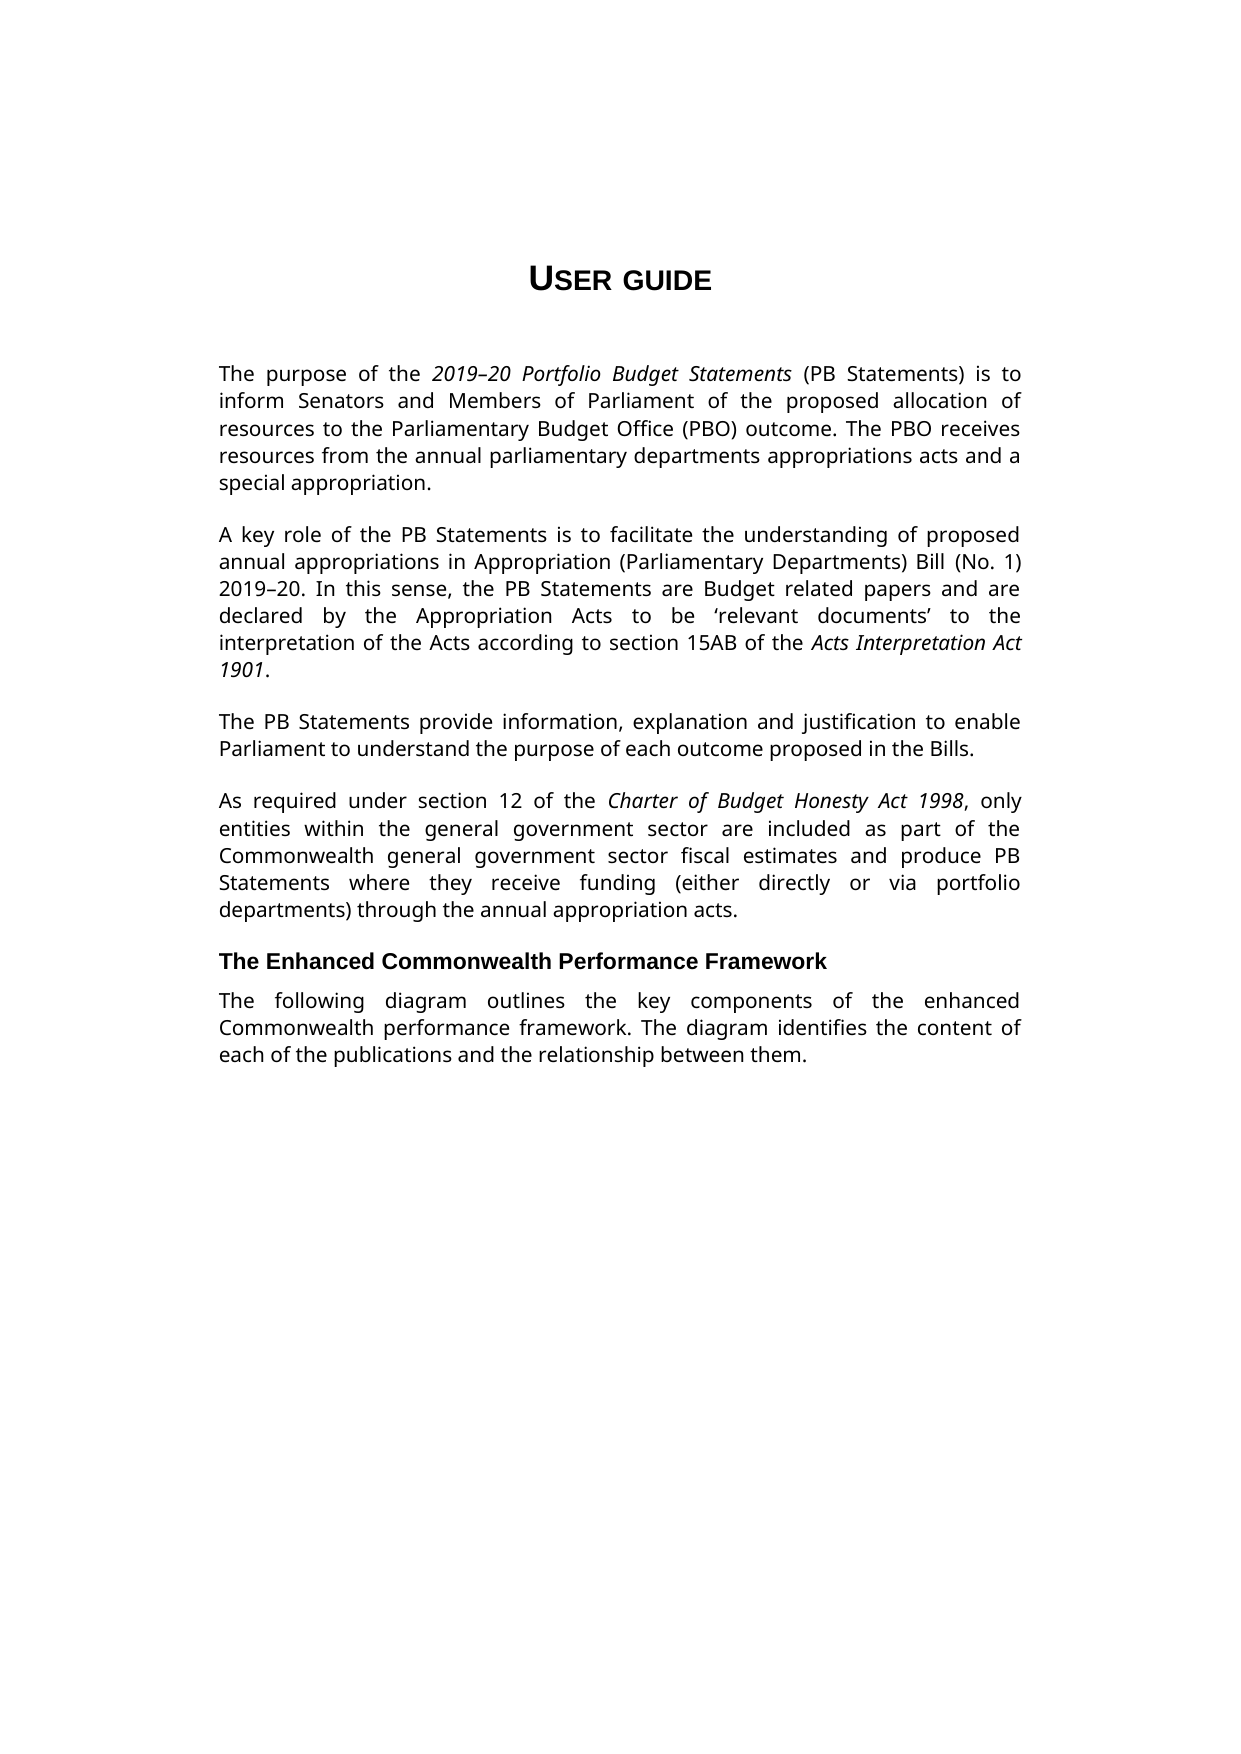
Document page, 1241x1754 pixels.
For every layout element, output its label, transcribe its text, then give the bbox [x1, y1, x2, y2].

text A key role of the PB Statements is to facilitate the understanding of proposed annual appropriations in Appropriation (Parliamentary Departments) Bill (No. 1) 2019–20. In this sense, the PB Statements are Budget related papers and are declared by the Appropriation Acts to be ‘relevant documents’ to the interpretation of the Acts according to section 15AB of the Acts Interpretation Act 1901. [218, 521, 1022, 683]
text As required under section 12 of the Charter of Budget Honesty Act 1998, only entities within the general government sector are included as part of the Commonwealth general government sector fiscal estimates and produce PB Statements where they receive funding (either directly or via portfolio departments) through the annual appropriation acts. [218, 787, 1022, 923]
text The purpose of the 2019–20 Portfolio Budget Statements (PB Statements) is to inform Senators and Members of Parliament of the proposed allocation of resources to the Parliamentary Budget Office (PBO) outcome. The PBO receives resources from the annual parliamentary departments appropriations acts and a special appropriation. [218, 360, 1022, 496]
text The following diagram outlines the key components of the enhanced Commonwealth performance framework. The diagram identifies the content of each of the publications and the relationship between them. [218, 986, 1022, 1068]
subtitle The Enhanced Commonwealth Performance Framework [218, 948, 1022, 974]
text The PB Statements provide information, explanation and justification to enable Parliament to understand the purpose of each outcome proposed in the Bills. [218, 708, 1022, 762]
subtitle User guide [218, 257, 1022, 298]
